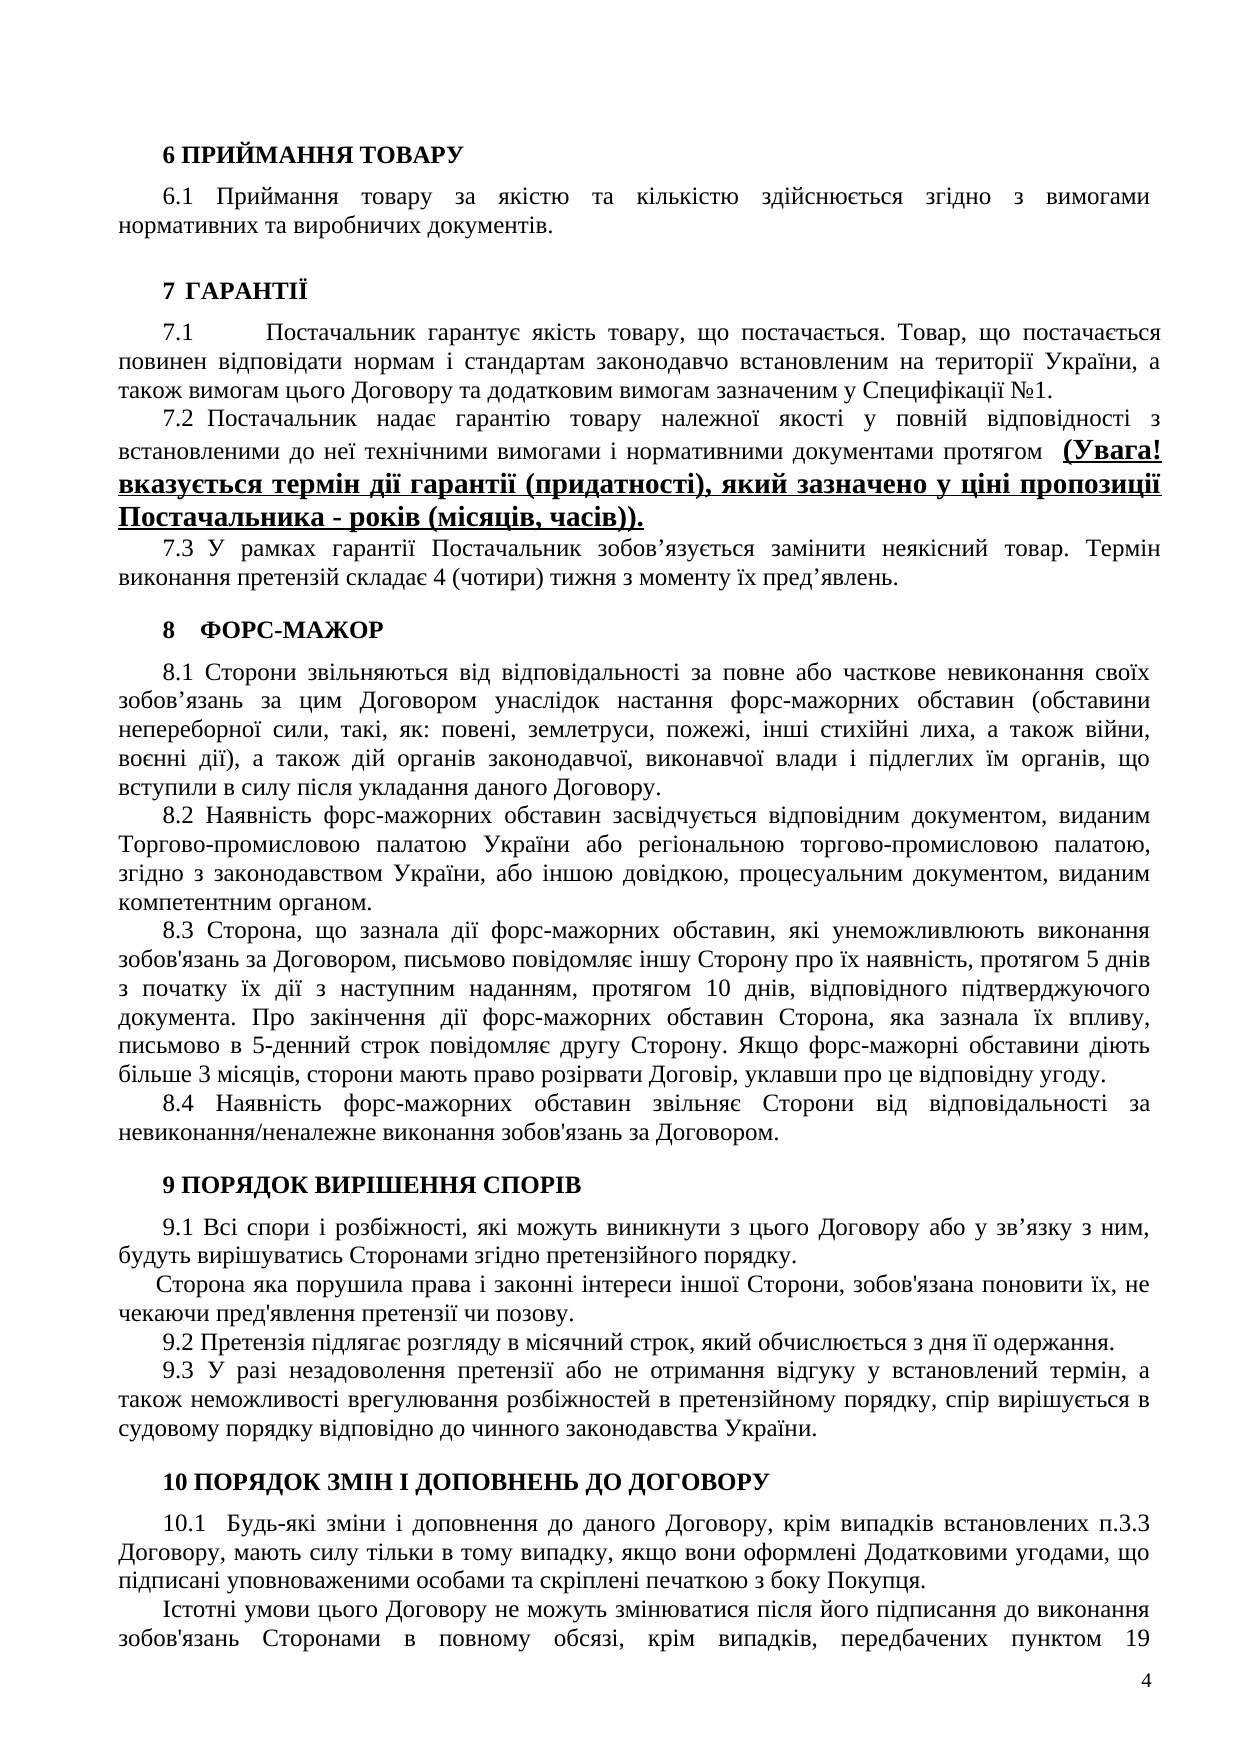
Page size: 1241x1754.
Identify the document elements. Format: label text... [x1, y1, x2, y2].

text 8.2 Наявність форс-мажорних обставин засвідчується відповідним документом, виданим Торгово-промисловою палатою України або регіональною торгово-промисловою палатою, згідно з законодавством України, або іншою довідкою, процесуальним документом, виданим компетентним органом. [118, 800, 1152, 915]
list Постачальник надає гарантію товару належної якості у повній відповідності з встановленими до неї технічними вимогами і нормативними документами протягом (Увага! вказується термін дії гарантії (придатності), який зазначено у ціні пропозиції Постачальника - років (місяців, часів)). [118, 496, 1162, 533]
text 9.1 Всі спори і розбіжності, які можуть виникнути з цього Договору або у зв’язку з ним, будуть вирішуватись Сторонами згідно претензійного порядку. [118, 1212, 1152, 1269]
text 10.1 Будь-які зміни і доповнення до даного Договору, крім випадків встановлених п.3.3 Договору, мають силу тільки в тому випадку, якщо вони оформлені Додатковими угодами, що підписані уповноваженими особами та скріплені печаткою з боку Покупця. [118, 1508, 1152, 1594]
list У разі незадоволення претензії або не отримання відгуку у встановлений термін, а також неможливості врегулювання розбіжностей в претензійному порядку, спір вирішується в судовому порядку відповідно до чинного законодавства України. [118, 1355, 1152, 1442]
list Постачальник надає гарантію товару належної якості у повній відповідності з встановленими до неї технічними вимогами і нормативними документами протягом (Увага! вказується термін дії гарантії (придатності), який зазначено у ціні пропозиції Постачальника - років (місяців, часів)). [118, 403, 1162, 495]
list У рамках гарантії Постачальник зобов’язується замінити неякісний товар. Термін виконання претензій складає 4 (чотири) тижня з моменту їх пред’явлень. [118, 533, 1162, 590]
text Сторона яка порушила права і законні інтереси іншої Сторони, зобов'язана поновити їх, не чекаючи пред'явлення претензії чи позову. [118, 1269, 1152, 1327]
list ФОРС-МАЖОР [162, 615, 1152, 644]
text 8.1 Сторони звільняються від відповідальності за повне або часткове невиконання своїх зобов’язань за цим Договором унаслідок настання форс-мажорних обставин (обставини непереборної сили, такі, як: повені, землетруси, пожежі, інші стихійні лиха, а також війни, воєнні дії), а також дій органів законодавчої, виконавчої влади і підлеглих їм органів, що вступили в силу після укладання даного Договору. [118, 657, 1152, 800]
text 9 ПОРЯДОК ВИРІШЕННЯ СПОРІВ [118, 1170, 1152, 1199]
text 8.4 Наявність форс-мажорних обставин звільняє Сторони від відповідальності за невиконання/неналежне виконання зобов'язань за Договором. [118, 1088, 1152, 1145]
text 6 ПРИЙМАННЯ ТОВАРУ [118, 140, 1152, 168]
text 10 ПОРЯДОК ЗМІН І ДОПОВНЕНЬ ДО ДОГОВОРУ [118, 1467, 1152, 1495]
list ГАРАНТІЇ [162, 276, 1152, 305]
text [118, 1594, 1152, 1652]
text 8.3 Сторона, що зазнала дії форс-мажорних обставин, які унеможливлюють виконання зобов'язань за Договором, письмово повідомляє іншу Сторону про їх наявність, протягом 5 днів з початку їх дії з наступним наданням, протягом 10 днів, відповідного підтверджуючого документа. Про закінчення дії форс-мажорних обставин Сторона, яка зазнала їх впливу, письмово в 5-денний строк повідомляє другу Сторону. Якщо форс-мажорні обставини діють більше 3 місяців, сторони мають право розірвати Договір, уклавши про це відповідну угоду. [118, 915, 1152, 1088]
list Претензія підлягає розгляду в місячний строк, який обчислюється з дня її одержання. [162, 1327, 1152, 1355]
text 6.1 Приймання товару за якістю та кількістю здійснюється згідно з вимогами нормативних та виробничих документів. [118, 181, 1152, 238]
list Постачальник гарантує якість товару, що постачається. Товар, що постачається повинен відповідати нормам і стандартам законодавчо встановленим на території України, а також вимогам цього Договору та додатковим вимогам зазначеним у Специфікації №1. [118, 317, 1162, 403]
